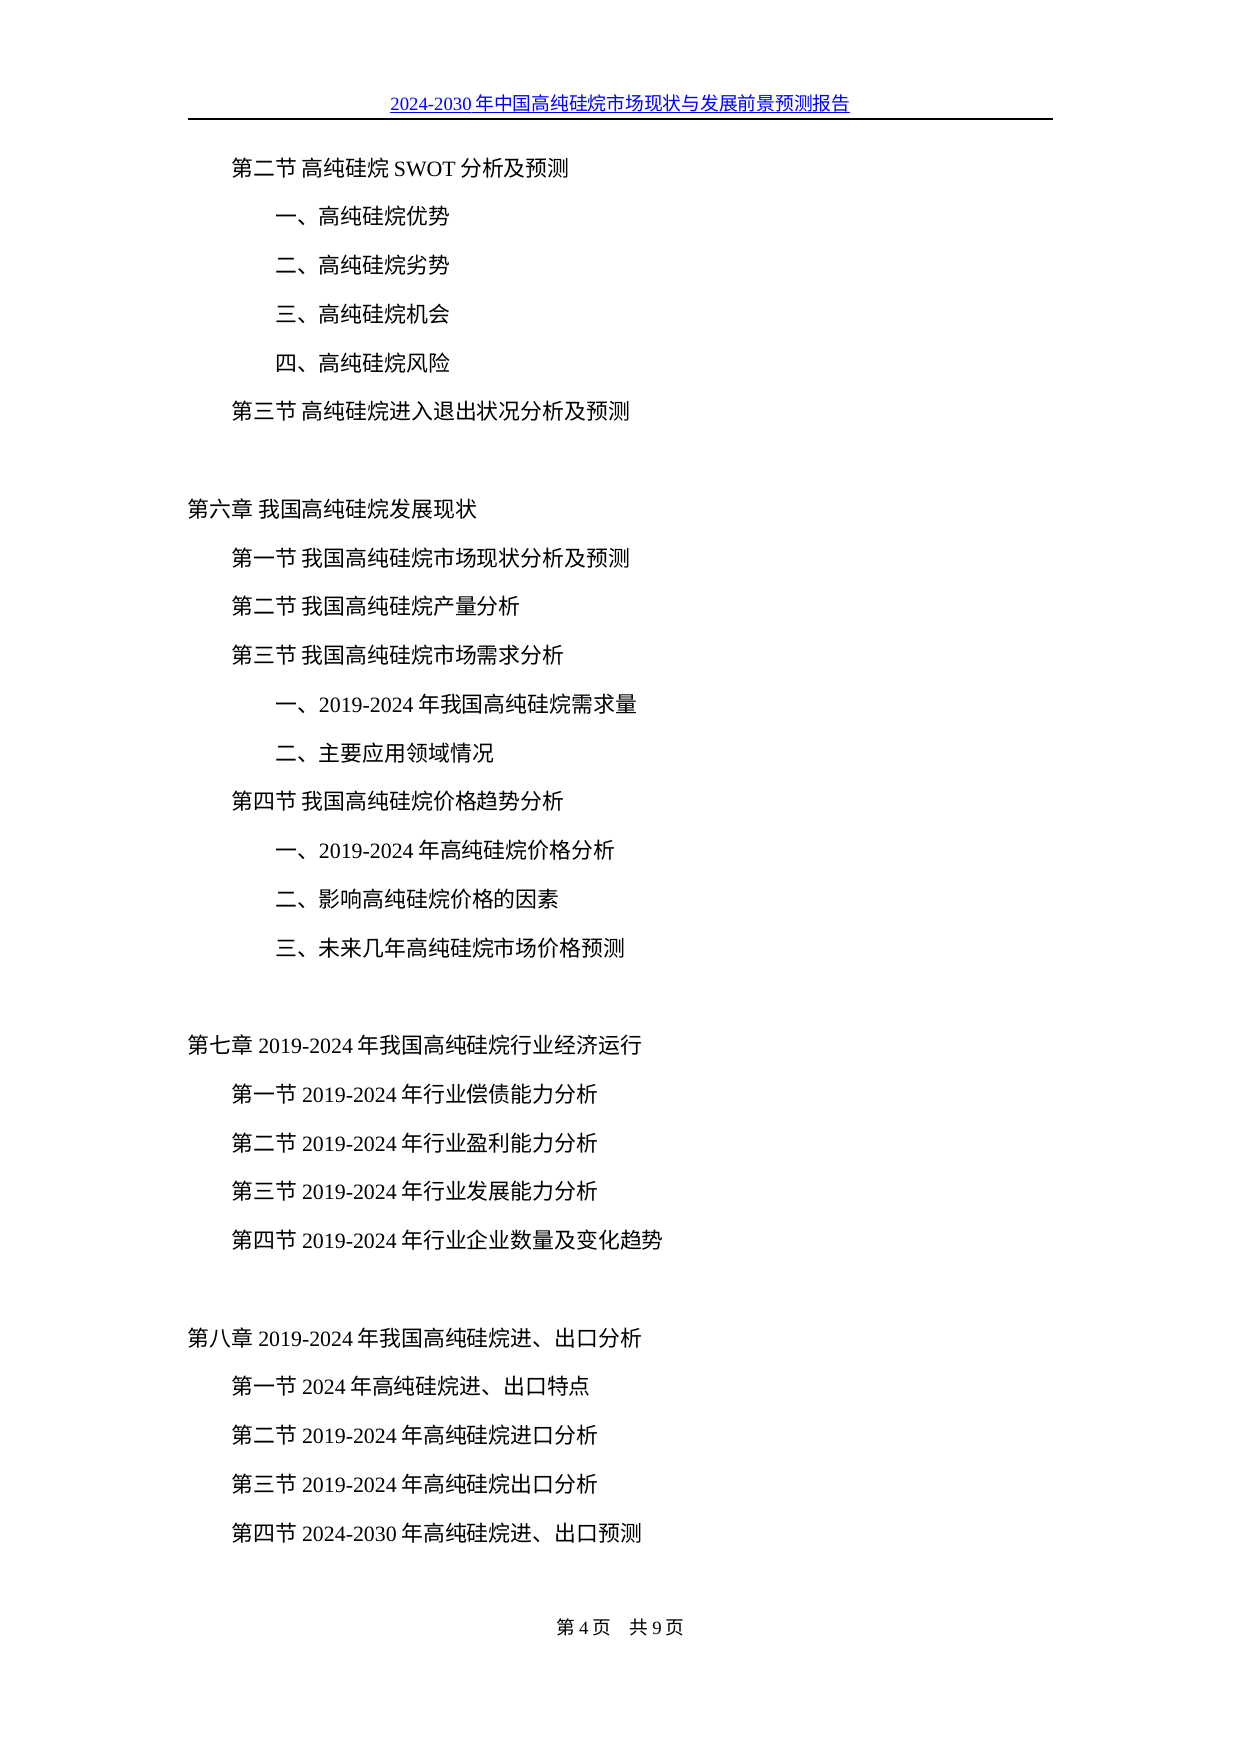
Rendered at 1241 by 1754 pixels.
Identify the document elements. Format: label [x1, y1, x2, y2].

text [187, 150, 1053, 1548]
